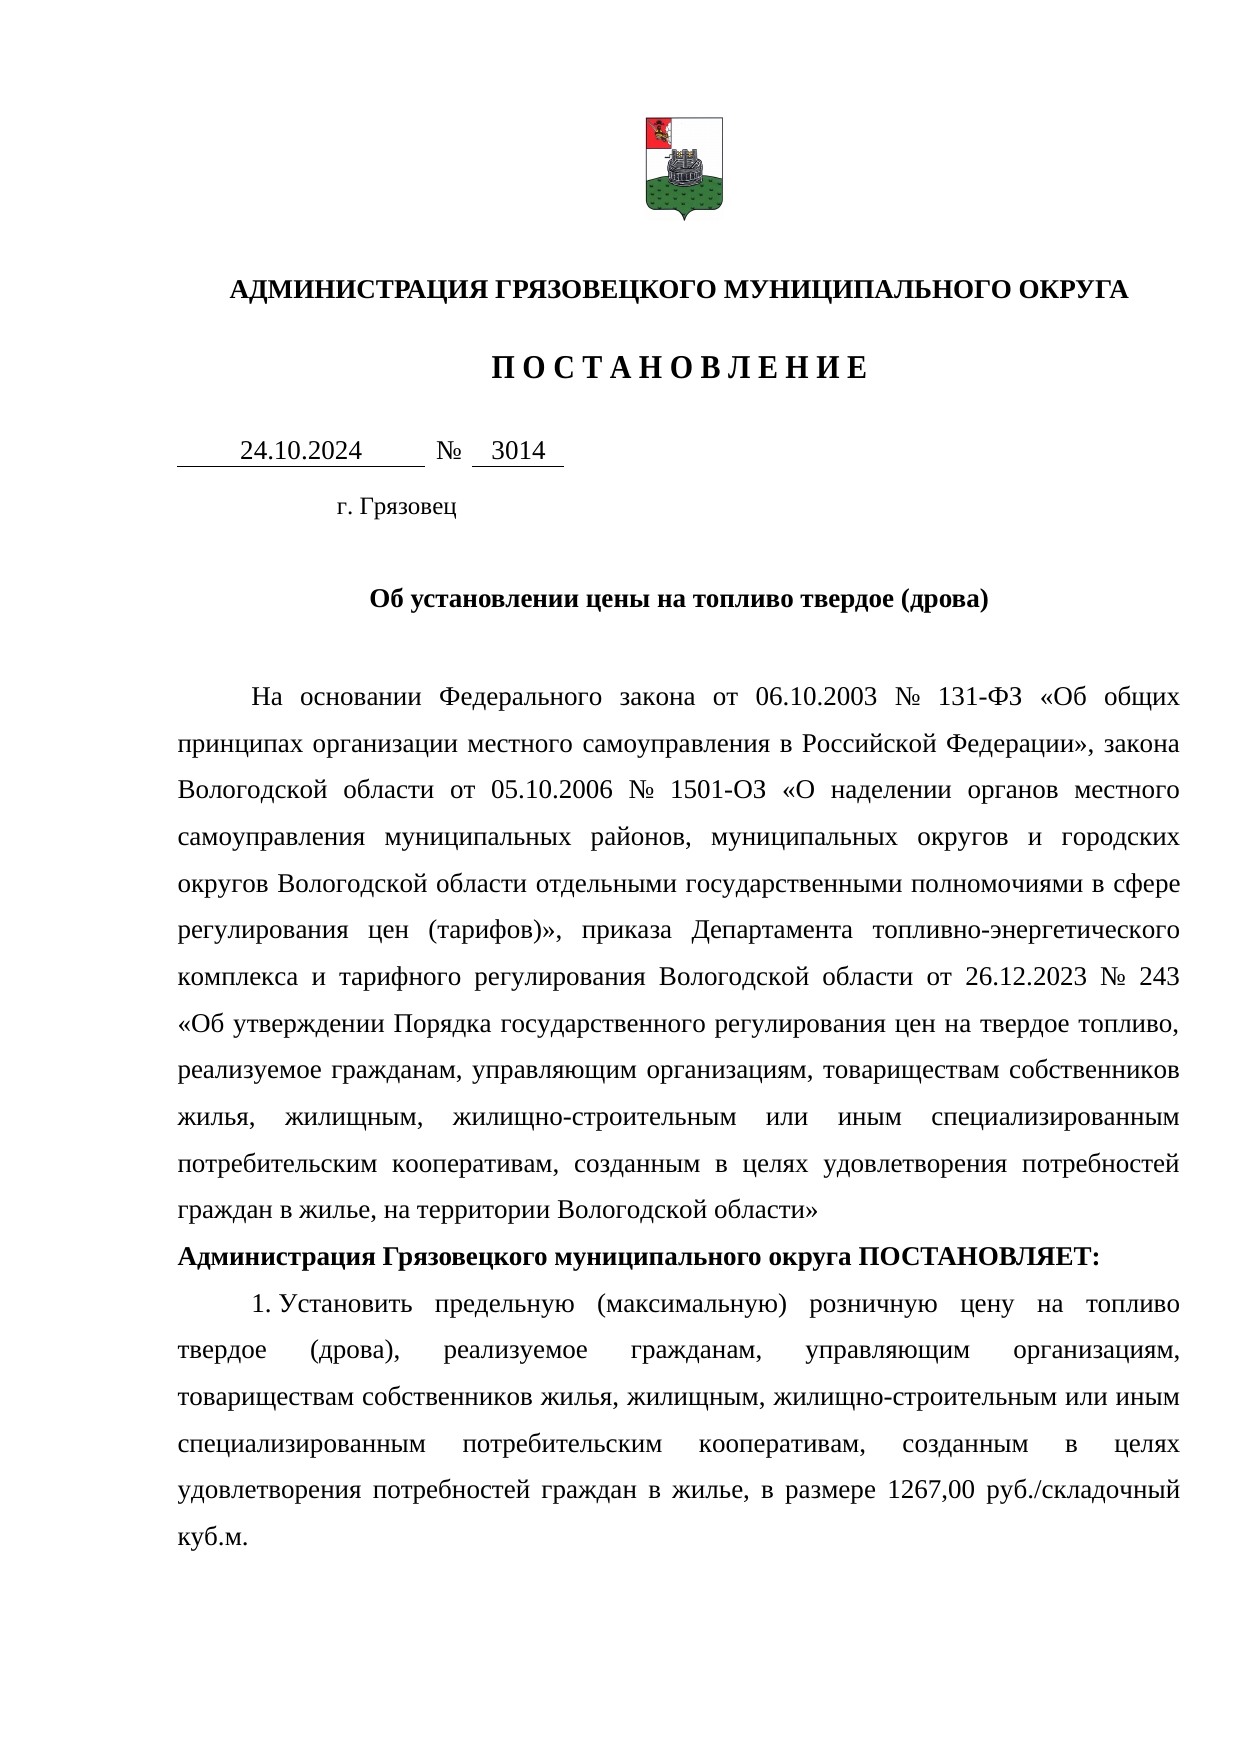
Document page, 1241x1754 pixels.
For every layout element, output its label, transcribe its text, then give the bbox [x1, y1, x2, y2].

table_header № [425, 434, 472, 466]
text Администрация Грязовецкого муниципального округа ПОСТАНОВЛЯЕТ: [177, 1240, 1181, 1271]
text 1. Установить предельную (максимальную) розничную цену на топливо твердое (дрова), реализуемое гражданам, управляющим организациям, товариществам собственников жилья, жилищным, жилищно-строительным или иным специализированным потребительским кооперативам, созданным в целях удовлетворения потребностей граждан в жилье, в размере 1267,00 руб./складочный куб.м. [177, 1287, 1181, 1551]
text На основании Федерального закона от 06.10.2003 № 131-ФЗ «Об общих принципах организации местного самоуправления в Российской Федерации», закона Вологодской области от 05.10.2006 № 1501-ОЗ «О наделении органов местного самоуправления муниципальных районов, муниципальных округов и городских округов Вологодской области отдельными государственными полномочиями в сфере регулирования цен (тарифов)», приказа Департамента топливно-энергетического комплекса и тарифного регулирования Вологодской области от 26.12.2023 № 243 «Об утверждении Порядка государственного регулирования цен на твердое топливо, реализуемое гражданам, управляющим организациям, товариществам собственников жилья, жилищным, жилищно-строительным или иным специализированным потребительским кооперативам, созданным в целях удовлетворения потребностей граждан в жилье, на территории Вологодской области» [177, 680, 1181, 1225]
subtitle П О С Т А Н О В Л Е Н И Е [177, 347, 1181, 386]
picture [644, 117, 724, 221]
text г. Грязовец [177, 491, 1181, 520]
table_header 3014 [472, 434, 564, 466]
subtitle АДМИНИСТРАЦИЯ ГРЯЗОВЕЦКОГО МУНИЦИПАЛЬНОГО ОКРУГА [177, 273, 1181, 304]
table_header 24.10.2024 [177, 434, 424, 466]
text Об установлении цены на топливо твердое (дрова) [177, 582, 1181, 613]
